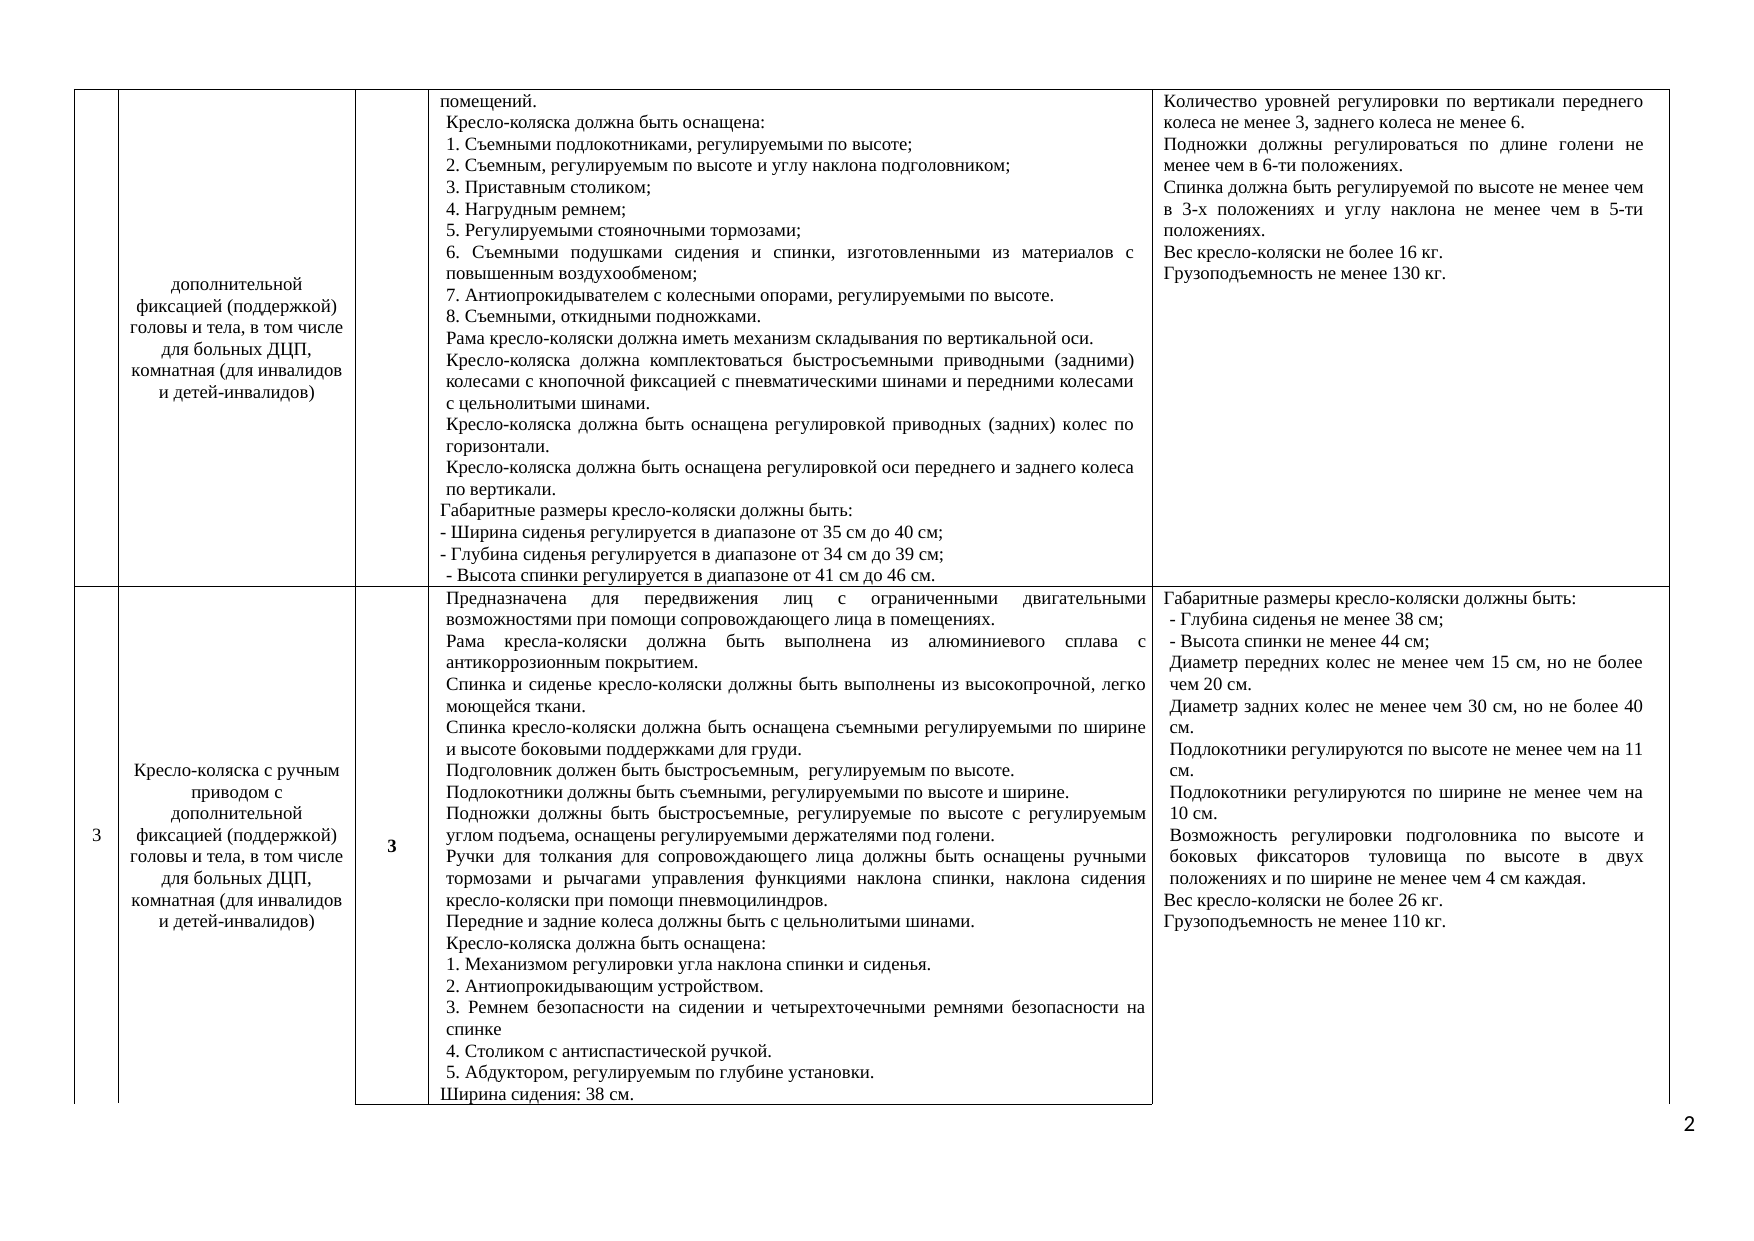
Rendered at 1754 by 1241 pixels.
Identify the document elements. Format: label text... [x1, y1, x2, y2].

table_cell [1153, 90, 1669, 586]
table_cell Габаритные размеры кресло-коляски должны быть: - Глубина сиденья не менее 38 см; - Высота спинки не менее 44 см; Диаметр передних колес не менее чем 15 см, но не более чем 20 см. Диаметр задних колес не менее чем 30 см, но не более 40 см. Подлокотники регулируются по высоте не менее чем на 11 см. Подлокотники регулируются по ширине не менее чем на 10 см. Возможность регулировки подголовника по высоте и боковых фиксаторов туловища по высоте в двух положениях и по ширине не менее чем 4 см каждая. Вес кресло-коляски не более 26 кг. Грузоподъемность не менее 110 кг. [1153, 587, 1669, 1104]
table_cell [119, 587, 355, 1104]
table_cell 2 [75, 90, 118, 586]
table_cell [429, 90, 1152, 586]
table_cell Предназначена для передвижения лиц с ограниченными двигательными возможностями при помощи сопровождающего лица в помещениях. Рама кресла-коляски должна быть выполнена из алюминиевого сплава с антикоррозионным покрытием. Спинка и сиденье кресло-коляски должны быть выполнены из высокопрочной, легко моющейся ткани. Спинка кресло-коляски должна быть оснащена съемными регулируемыми по ширине и высоте боковыми поддержками для груди. Подголовник должен быть быстросъемным, регулируемым по высоте. Подлокотники должны быть съемными, регулируемыми по высоте и ширине. Подножки должны быть быстросъемные, регулируемые по высоте с регулируемым углом подъема, оснащены регулируемыми держателями под голени. Ручки для толкания для сопровождающего лица должны быть оснащены ручными тормозами и рычагами управления функциями наклона спинки, наклона сидения кресло-коляски при помощи пневмоцилиндров. Передние и задние колеса должны быть с цельнолитыми шинами. Кресло-коляска должна быть оснащена: 1. Механизмом регулировки угла наклона спинки и сиденья. 2. Антиопрокидывающим устройством. 3. Ремнем безопасности на сидении и четырехточечными ремнями безопасности на спинке 4. Столиком с антиспастической ручкой. 5. Абдуктором, регулируемым по глубине установки. Ширина сидения: 38 см. [429, 587, 1152, 1104]
table_cell 5 [356, 90, 428, 586]
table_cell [119, 90, 355, 586]
table_cell 3 [75, 587, 118, 1104]
table_cell 3 [356, 587, 428, 1104]
